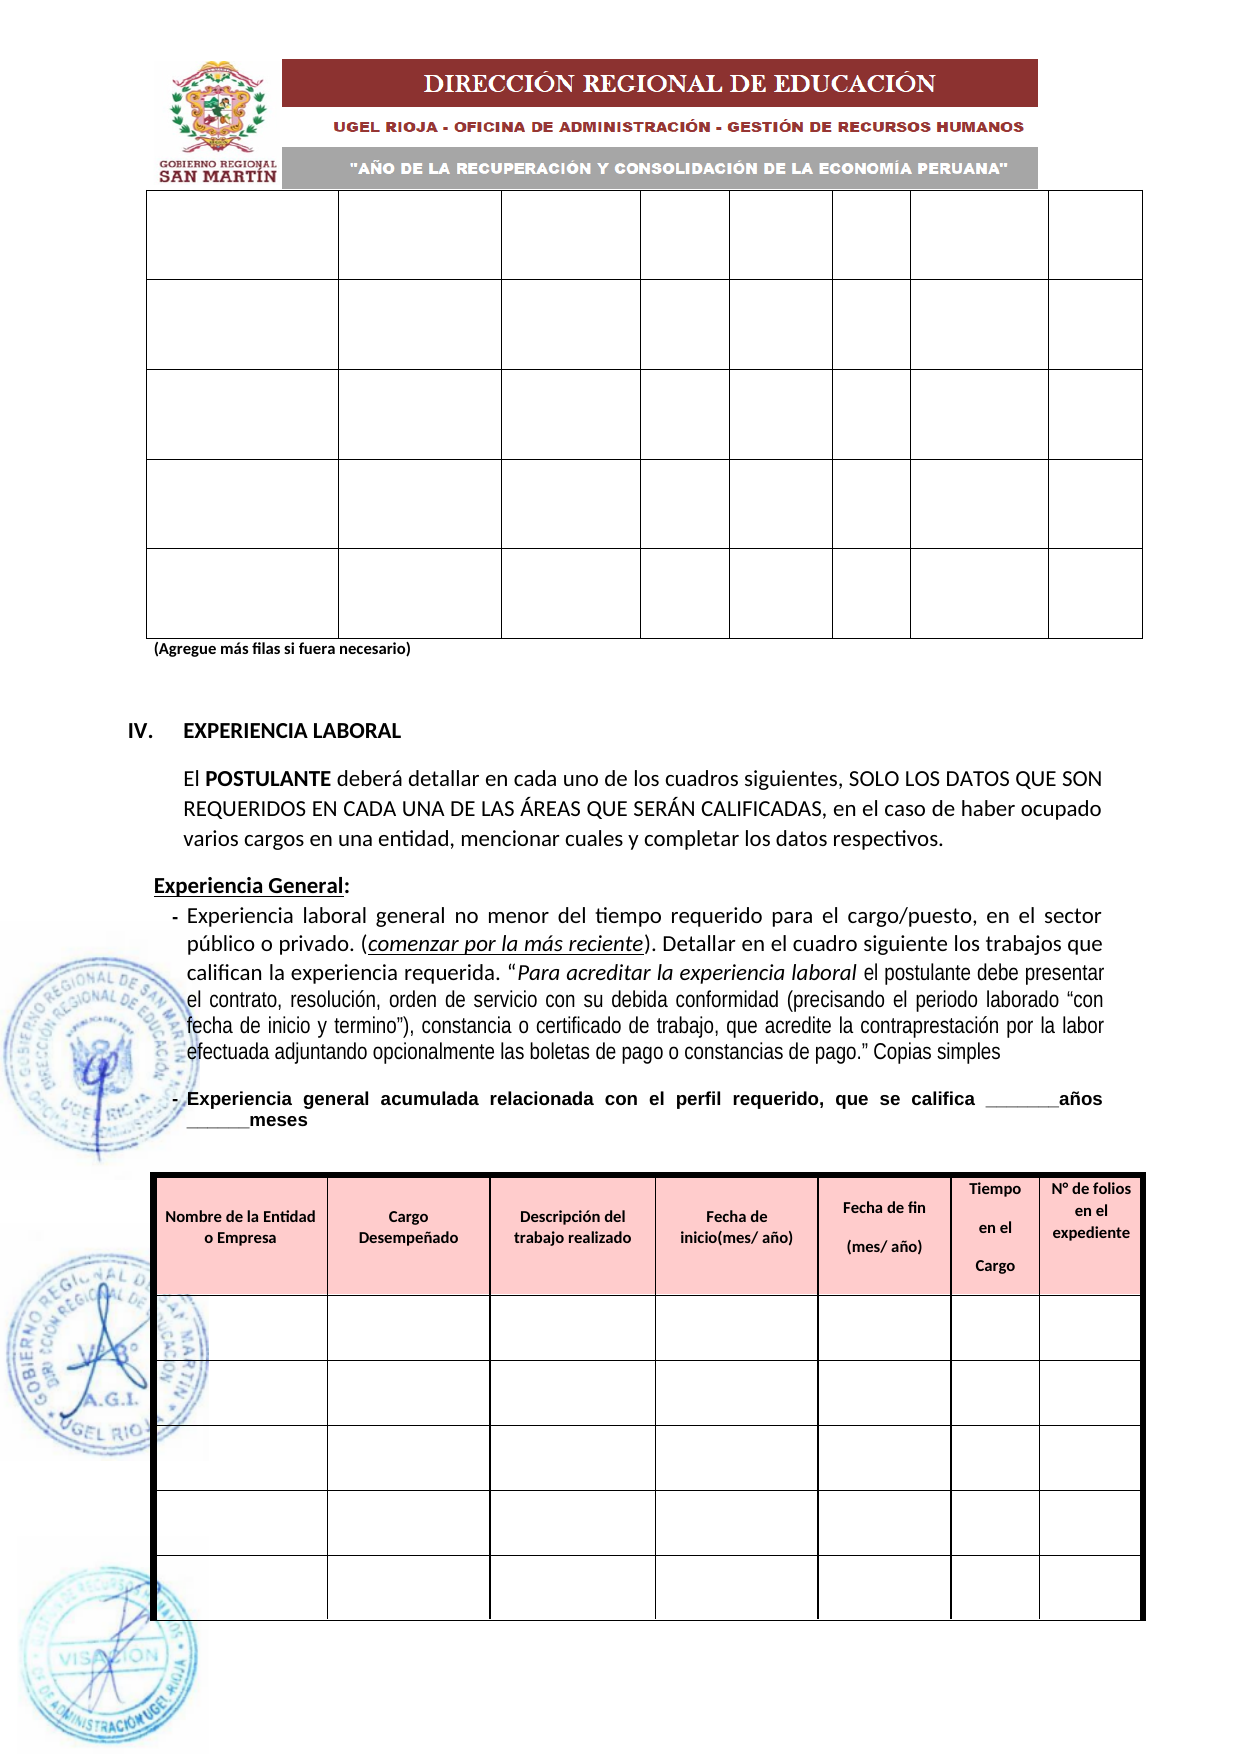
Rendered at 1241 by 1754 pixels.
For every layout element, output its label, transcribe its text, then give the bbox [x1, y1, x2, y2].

table_cell [147, 370, 338, 458]
table_header Tiempo en el Cargo [952, 1178, 1039, 1294]
table_cell [339, 549, 501, 638]
table_cell [911, 191, 1048, 279]
table_cell [656, 1491, 817, 1554]
table_cell [911, 460, 1048, 548]
table_cell [1049, 370, 1142, 458]
table_cell [1049, 460, 1142, 548]
table_cell [952, 1556, 1039, 1619]
table_cell [656, 1556, 817, 1619]
table_cell [491, 1556, 655, 1619]
table_cell [833, 191, 910, 279]
picture [0, 921, 200, 1180]
table_header Cargo Desempeñado [328, 1178, 489, 1294]
table_cell [1049, 280, 1142, 369]
table_cell [819, 1426, 950, 1489]
table_header Fecha de fin (mes/ año) [819, 1178, 950, 1294]
table_cell [491, 1361, 655, 1424]
table_cell [730, 549, 832, 638]
table_cell [157, 1296, 327, 1359]
table_cell [1040, 1491, 1140, 1554]
list EXPERIENCIA LABORAL [153, 716, 1104, 744]
table_cell [819, 1296, 950, 1359]
table_cell [502, 460, 640, 548]
table_cell [1040, 1361, 1140, 1424]
table_cell [328, 1361, 489, 1424]
table_cell [157, 1361, 327, 1424]
table_cell [641, 460, 729, 548]
table_cell [502, 191, 640, 279]
table_cell [502, 370, 640, 458]
text Experiencia General: [153, 871, 1104, 899]
table_cell [1049, 549, 1142, 638]
table_cell [641, 191, 729, 279]
table_cell [147, 460, 338, 548]
table_cell [952, 1296, 1039, 1359]
table_cell [730, 280, 832, 369]
text El POSTULANTE deberá detallar en cada uno de los cuadros siguientes, SOLO LOS DATOS QUE SON REQUERIDOS EN CADA UNA DE LAS ÁREAS QUE SERÁN CALIFICADAS, en el caso de haber ocupado varios cargos en una entidad, mencionar cuales y completar los datos respectivos. [183, 764, 1104, 852]
table_cell [147, 549, 338, 638]
picture [17, 1536, 209, 1754]
table_cell [147, 191, 338, 279]
list Experiencia general acumulada relacionada con el perfil requerido, que se califica _______años ______meses [172, 1088, 1104, 1131]
table_header Descripción del trabajo realizado [491, 1178, 655, 1294]
table_cell [339, 280, 501, 369]
table_cell [641, 549, 729, 638]
table_cell [1040, 1556, 1140, 1619]
table_cell [952, 1491, 1039, 1554]
table_cell [730, 370, 832, 458]
table_cell [911, 370, 1048, 458]
table_cell [1040, 1296, 1140, 1359]
table_cell [819, 1361, 950, 1424]
table_header N° de folios en el expediente [1040, 1178, 1140, 1294]
table_cell [339, 460, 501, 548]
table_cell [952, 1426, 1039, 1489]
picture [153, 57, 1038, 190]
table_cell [502, 549, 640, 638]
table_header Fecha de inicio(mes/ año) [656, 1178, 817, 1294]
table_cell [328, 1426, 489, 1489]
table_cell [730, 460, 832, 548]
text (Agregue más filas si fuera necesario) [153, 639, 1104, 659]
table_cell [730, 191, 832, 279]
table_cell [328, 1556, 489, 1619]
table_cell [502, 280, 640, 369]
table_cell [819, 1491, 950, 1554]
table_cell [491, 1296, 655, 1359]
table_cell [952, 1361, 1039, 1424]
table_cell [641, 280, 729, 369]
table_cell [157, 1491, 327, 1554]
table_cell [833, 280, 910, 369]
table_cell [1040, 1426, 1140, 1489]
table_cell [339, 191, 501, 279]
table_cell [339, 370, 501, 458]
picture [0, 1223, 150, 1461]
table_cell [328, 1296, 489, 1359]
table_header Nombre de la Entidad o Empresa [157, 1178, 327, 1294]
table_cell [157, 1556, 327, 1619]
table_cell [833, 549, 910, 638]
list Experiencia laboral general no menor del tiempo requerido para el cargo/puesto, en el sector público o privado. (comenzar por la más reciente). Detallar en el cuadro siguiente los trabajos que califican la experiencia requerida. “Para acreditar la experiencia laboral el postulante debe presentar el contrato, resolución, orden de servicio con su debida conformidad (precisando el periodo laborado “con fecha de inicio y termino”), constancia o certificado de trabajo, que acredite la contraprestación por la labor efectuada adjuntando opcionalmente las boletas de pago o constancias de pago.” Copias simples [172, 902, 1104, 1065]
table_cell [641, 370, 729, 458]
table_cell [656, 1296, 817, 1359]
table_cell [147, 280, 338, 369]
table_cell [656, 1361, 817, 1424]
table_cell [911, 549, 1048, 638]
table_cell [833, 370, 910, 458]
table_cell [911, 280, 1048, 369]
table_cell [328, 1491, 489, 1554]
table_cell [833, 460, 910, 548]
table_cell [656, 1426, 817, 1489]
table_cell [1049, 191, 1142, 279]
table_cell [491, 1426, 655, 1489]
table_cell [491, 1491, 655, 1554]
table_cell [819, 1556, 950, 1619]
table_cell [157, 1426, 327, 1489]
